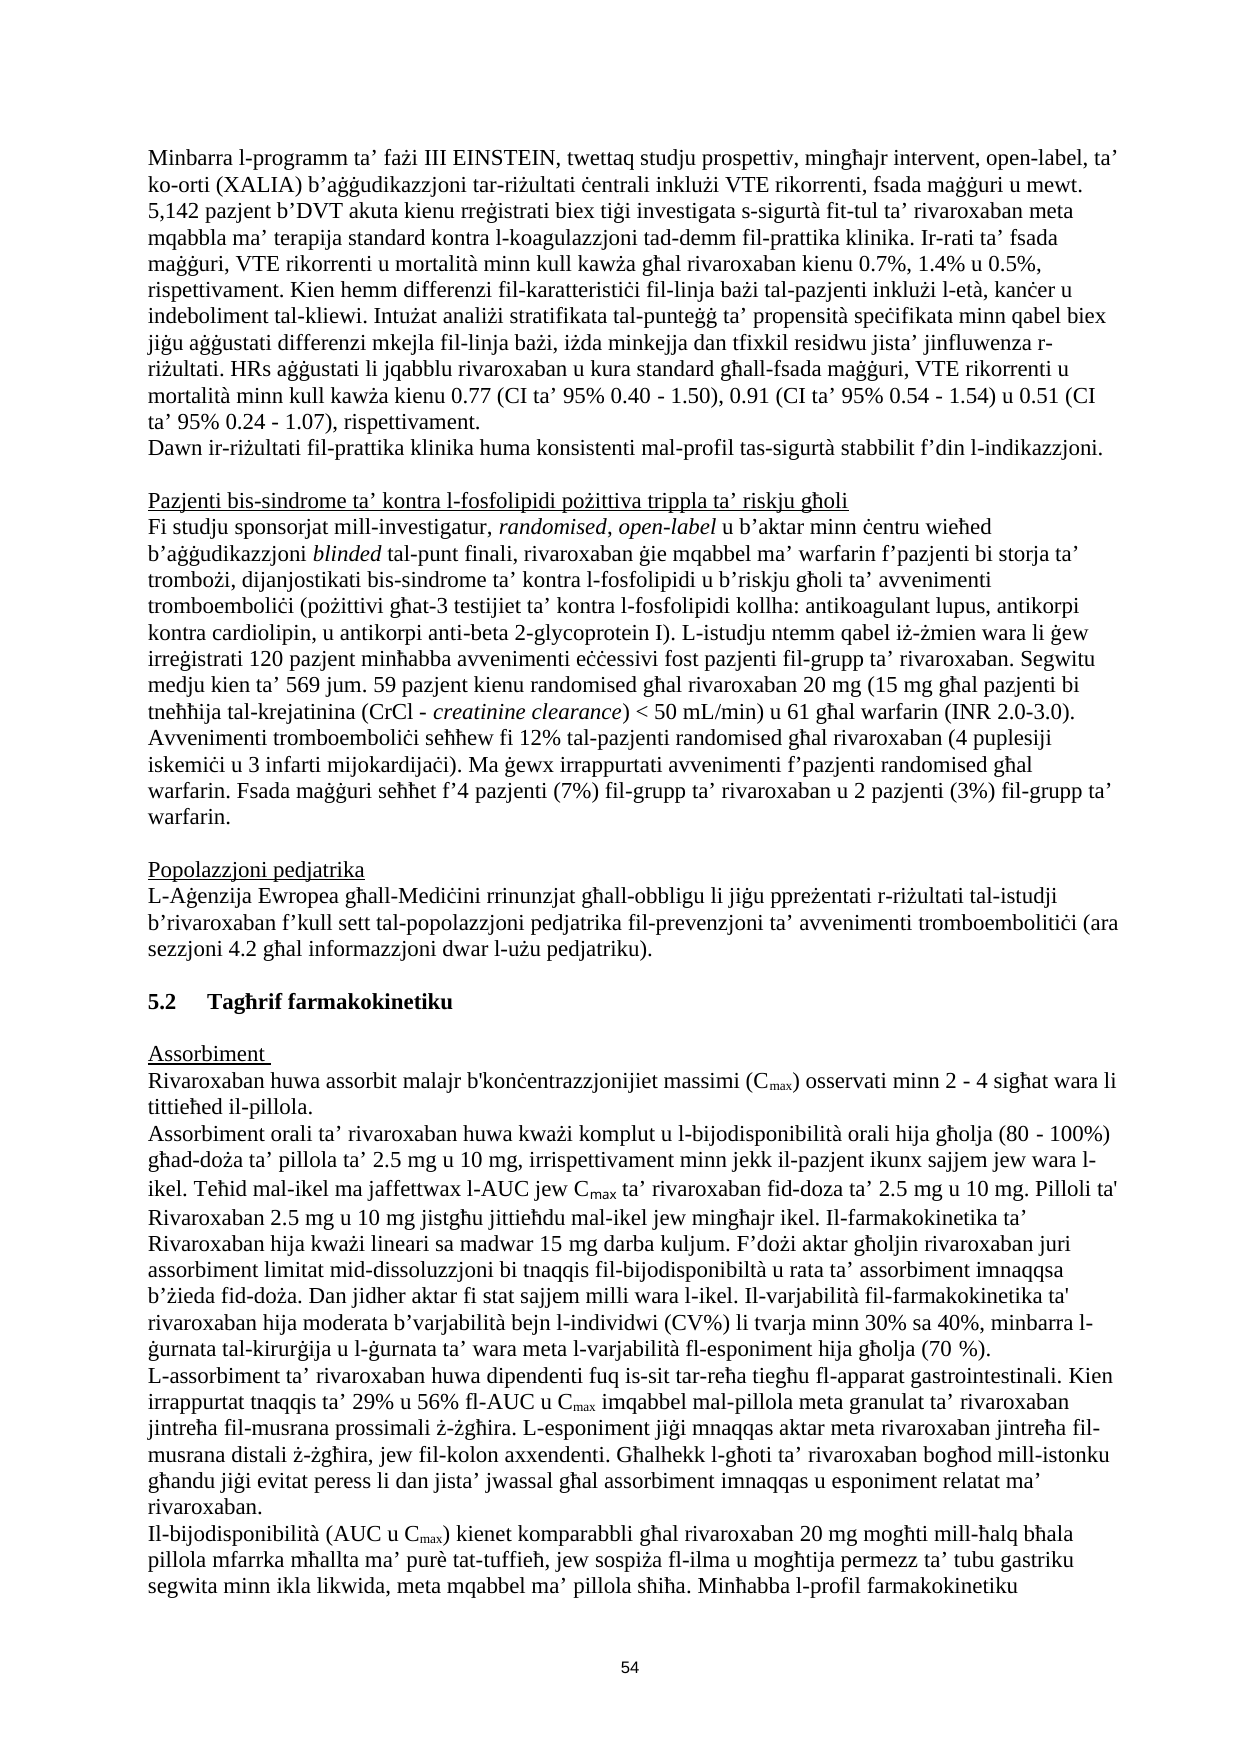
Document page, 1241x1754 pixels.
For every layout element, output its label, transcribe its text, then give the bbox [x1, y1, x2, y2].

text Assorbiment orali ta’ rivaroxaban huwa kważi komplut u l-bijodisponibilità orali hija għolja (80 - 100%) għad-doża ta’ pillola ta’ 2.5 mg u 10 mg, irrispettivament minn jekk il-pazjent ikunx sajjem jew wara l-ikel. Teħid mal-ikel ma jaffettwax l-AUC jew Cmax ta’ rivaroxaban fid-doza ta’ 2.5 mg u 10 mg. Pilloli ta' Rivaroxaban 2.5 mg u 10 mg jistgħu jittieħdu mal-ikel jew mingħajr ikel. Il-farmakokinetika ta’ Rivaroxaban hija kważi lineari sa madwar 15 mg darba kuljum. F’dożi aktar għoljin rivaroxaban juri assorbiment limitat mid-dissoluzzjoni bi tnaqqis fil-bijodisponibiltà u rata ta’ assorbiment imnaqqsa b’żieda fid-doża. Dan jidher aktar fi stat sajjem milli wara l-ikel. Il-varjabilità fil-farmakokinetika ta' rivaroxaban hija moderata b’varjabilità bejn l-individwi (CV%) li tvarja minn 30% sa 40%, minbarra l-ġurnata tal-kirurġija u l-ġurnata ta’ wara meta l-varjabilità fl-esponiment hija għolja (70 %). [148, 1119, 1122, 1362]
text Popolazzjoni pedjatrika [148, 856, 1122, 882]
text Minbarra l-programm ta’ fażi III EINSTEIN, twettaq studju prospettiv, mingħajr intervent, open-label, ta’ ko-orti (XALIA) b’aġġudikazzjoni tar-riżultati ċentrali inklużi VTE rikorrenti, fsada maġġuri u mewt. 5,142 pazjent b’DVT akuta kienu rreġistrati biex tiġi investigata s-sigurtà fit-tul ta’ rivaroxaban meta mqabbla ma’ terapija standard kontra l-koagulazzjoni tad-demm fil-prattika klinika. Ir-rati ta’ fsada maġġuri, VTE rikorrenti u mortalità minn kull kawża għal rivaroxaban kienu 0.7%, 1.4% u 0.5%, rispettivament. Kien hemm differenzi fil-karatteristiċi fil-linja bażi tal-pazjenti inklużi l-età, kanċer u indeboliment tal-kliewi. Intużat analiżi stratifikata tal-punteġġ ta’ propensità speċifikata minn qabel biex jiġu aġġustati differenzi mkejla fil-linja bażi, iżda minkejja dan tfixkil residwu jista’ jinfluwenza r-riżultati. HRs aġġustati li jqabblu rivaroxaban u kura standard għall-fsada maġġuri, VTE rikorrenti u mortalità minn kull kawża kienu 0.77 (CI ta’ 95% 0.40 - 1.50), 0.91 (CI ta’ 95% 0.54 - 1.54) u 0.51 (CI ta’ 95% 0.24 - 1.07), rispettivament. [148, 144, 1122, 434]
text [148, 1520, 1122, 1599]
text Pazjenti bis-sindrome ta’ kontra l-fosfolipidi pożittiva trippla ta’ riskju għoli [148, 487, 1122, 513]
text L-assorbiment ta’ rivaroxaban huwa dipendenti fuq is-sit tar-reħa tiegħu fl-apparat gastrointestinali. Kien irrappurtat tnaqqis ta’ 29% u 56% fl-AUC u Cmax imqabbel mal-pillola meta granulat ta’ rivaroxaban jintreħa fil-musrana prossimali ż-żgħira. L-esponiment jiġi mnaqqas aktar meta rivaroxaban jintreħa fil-musrana distali ż-żgħira, jew fil-kolon axxendenti. Għalhekk l-għoti ta’ rivaroxaban bogħod mill-istonku għandu jiġi evitat peress li dan jista’ jwassal għal assorbiment imnaqqas u esponiment relatat ma’ rivaroxaban. [148, 1362, 1122, 1520]
text 5.2 Tagħrif farmakokinetiku [148, 988, 1122, 1014]
text Dawn ir-riżultati fil-prattika klinika huma konsistenti mal-profil tas-sigurtà stabbilit f’din l-indikazzjoni. [148, 434, 1122, 461]
text Rivaroxaban huwa assorbit malajr b'konċentrazzjonijiet massimi (Cmax) osservati minn 2 - 4 sigħat wara li tittieħed il-pillola. [148, 1067, 1122, 1119]
text Assorbiment [148, 1041, 1122, 1067]
text L-Aġenzija Ewropea għall-Mediċini rrinunzjat għall-obbligu li jiġu ppreżentati r-riżultati tal-istudji b’rivaroxaban f’kull sett tal-popolazzjoni pedjatrika fil-prevenzjoni ta’ avvenimenti tromboembolitiċi (ara sezzjoni 4.2 għal informazzjoni dwar l-użu pedjatriku). [148, 882, 1122, 961]
text Fi studju sponsorjat mill-investigatur, randomised, open-label u b’aktar minn ċentru wieħed b’aġġudikazzjoni blinded tal-punt finali, rivaroxaban ġie mqabbel ma’ warfarin f’pazjenti bi storja ta’ trombożi, dijanjostikati bis-sindrome ta’ kontra l-fosfolipidi u b’riskju għoli ta’ avvenimenti tromboemboliċi (pożittivi għat-3 testijiet ta’ kontra l-fosfolipidi kollha: antikoagulant lupus, antikorpi kontra cardiolipin, u antikorpi anti-beta 2-glycoprotein I). L-istudju ntemm qabel iż-żmien wara li ġew irreġistrati 120 pazjent minħabba avvenimenti eċċessivi fost pazjenti fil-grupp ta’ rivaroxaban. Segwitu medju kien ta’ 569 jum. 59 pazjent kienu randomised għal rivaroxaban 20 mg (15 mg għal pazjenti bi tneħħija tal-krejatinina (CrCl - creatinine clearance) < 50 mL/min) u 61 għal warfarin (INR 2.0-3.0). Avvenimenti tromboemboliċi seħħew fi 12% tal-pazjenti randomised għal rivaroxaban (4 puplesiji iskemiċi u 3 infarti mijokardijaċi). Ma ġewx irrappurtati avvenimenti f’pazjenti randomised għal warfarin. Fsada maġġuri seħħet f’4 pazjenti (7%) fil-grupp ta’ rivaroxaban u 2 pazjenti (3%) fil-grupp ta’ warfarin. [148, 513, 1122, 830]
